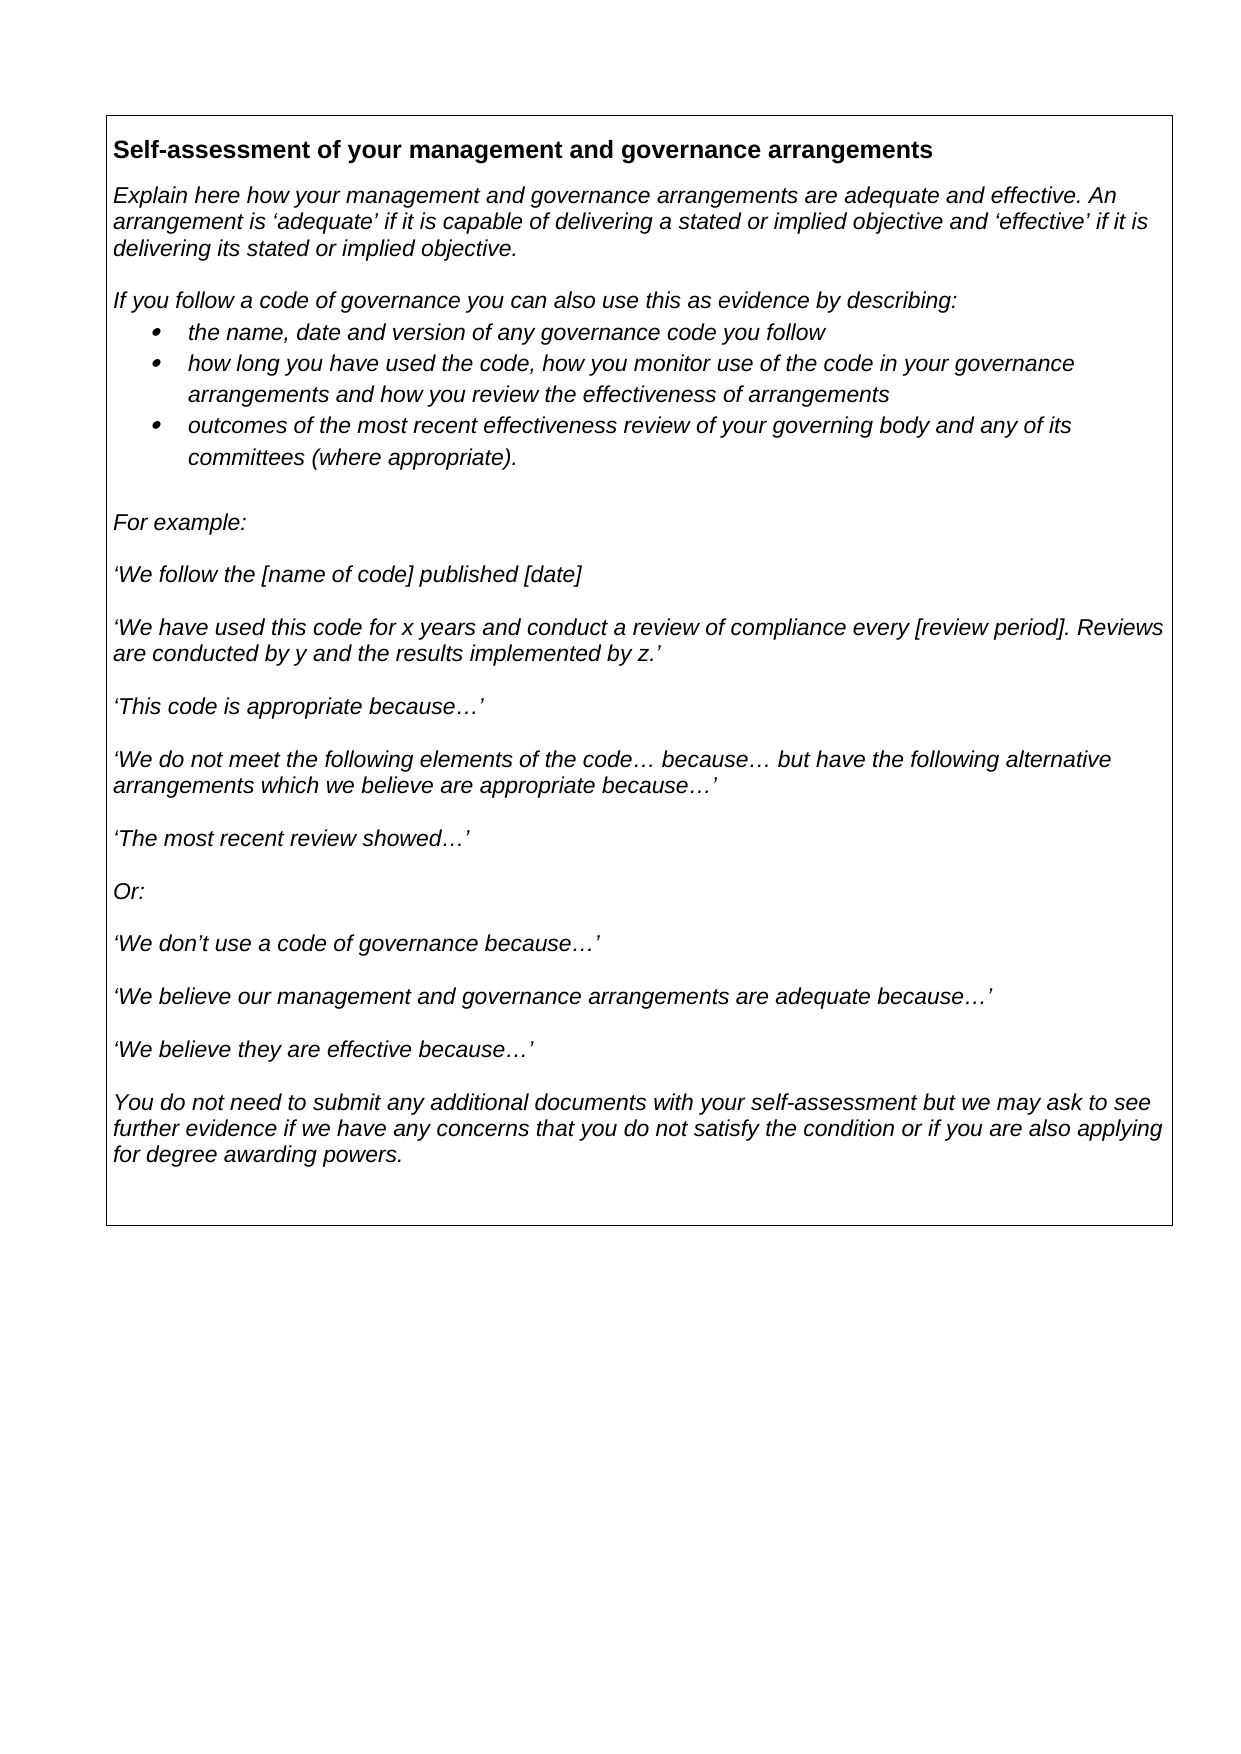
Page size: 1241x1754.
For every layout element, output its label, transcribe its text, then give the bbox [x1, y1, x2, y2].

table_cell Self-assessment of your management and governance arrangements Explain here how your management and governance arrangements are adequate and effective. An arrangement is ‘adequate’ if it is capable of delivering a stated or implied objective and ‘effective’ if it is delivering its stated or implied objective. If you follow a code of governance you can also use this as evidence by describing: the name, date and version of any governance code you follow how long you have used the code, how you monitor use of the code in your governance arrangements and how you review the effectiveness of arrangements outcomes of the most recent effectiveness review of your governing body and any of its committees (where appropriate). For example: ‘We follow the [name of code] published [date] ‘We have used this code for x years and conduct a review of compliance every [review period]. Reviews are conducted by y and the results implemented by z.’ ‘This code is appropriate because…’ ‘We do not meet the following elements of the code… because… but have the following alternative arrangements which we believe are appropriate because…’ ‘The most recent review showed…’ Or: ‘We don’t use a code of governance because…’ ‘We believe our management and governance arrangements are adequate because…’ ‘We believe they are effective because…’ You do not need to submit any additional documents with your self-assessment but we may ask to see further evidence if we have any concerns that you do not satisfy the condition or if you are also applying for degree awarding powers. [107, 116, 1172, 1225]
